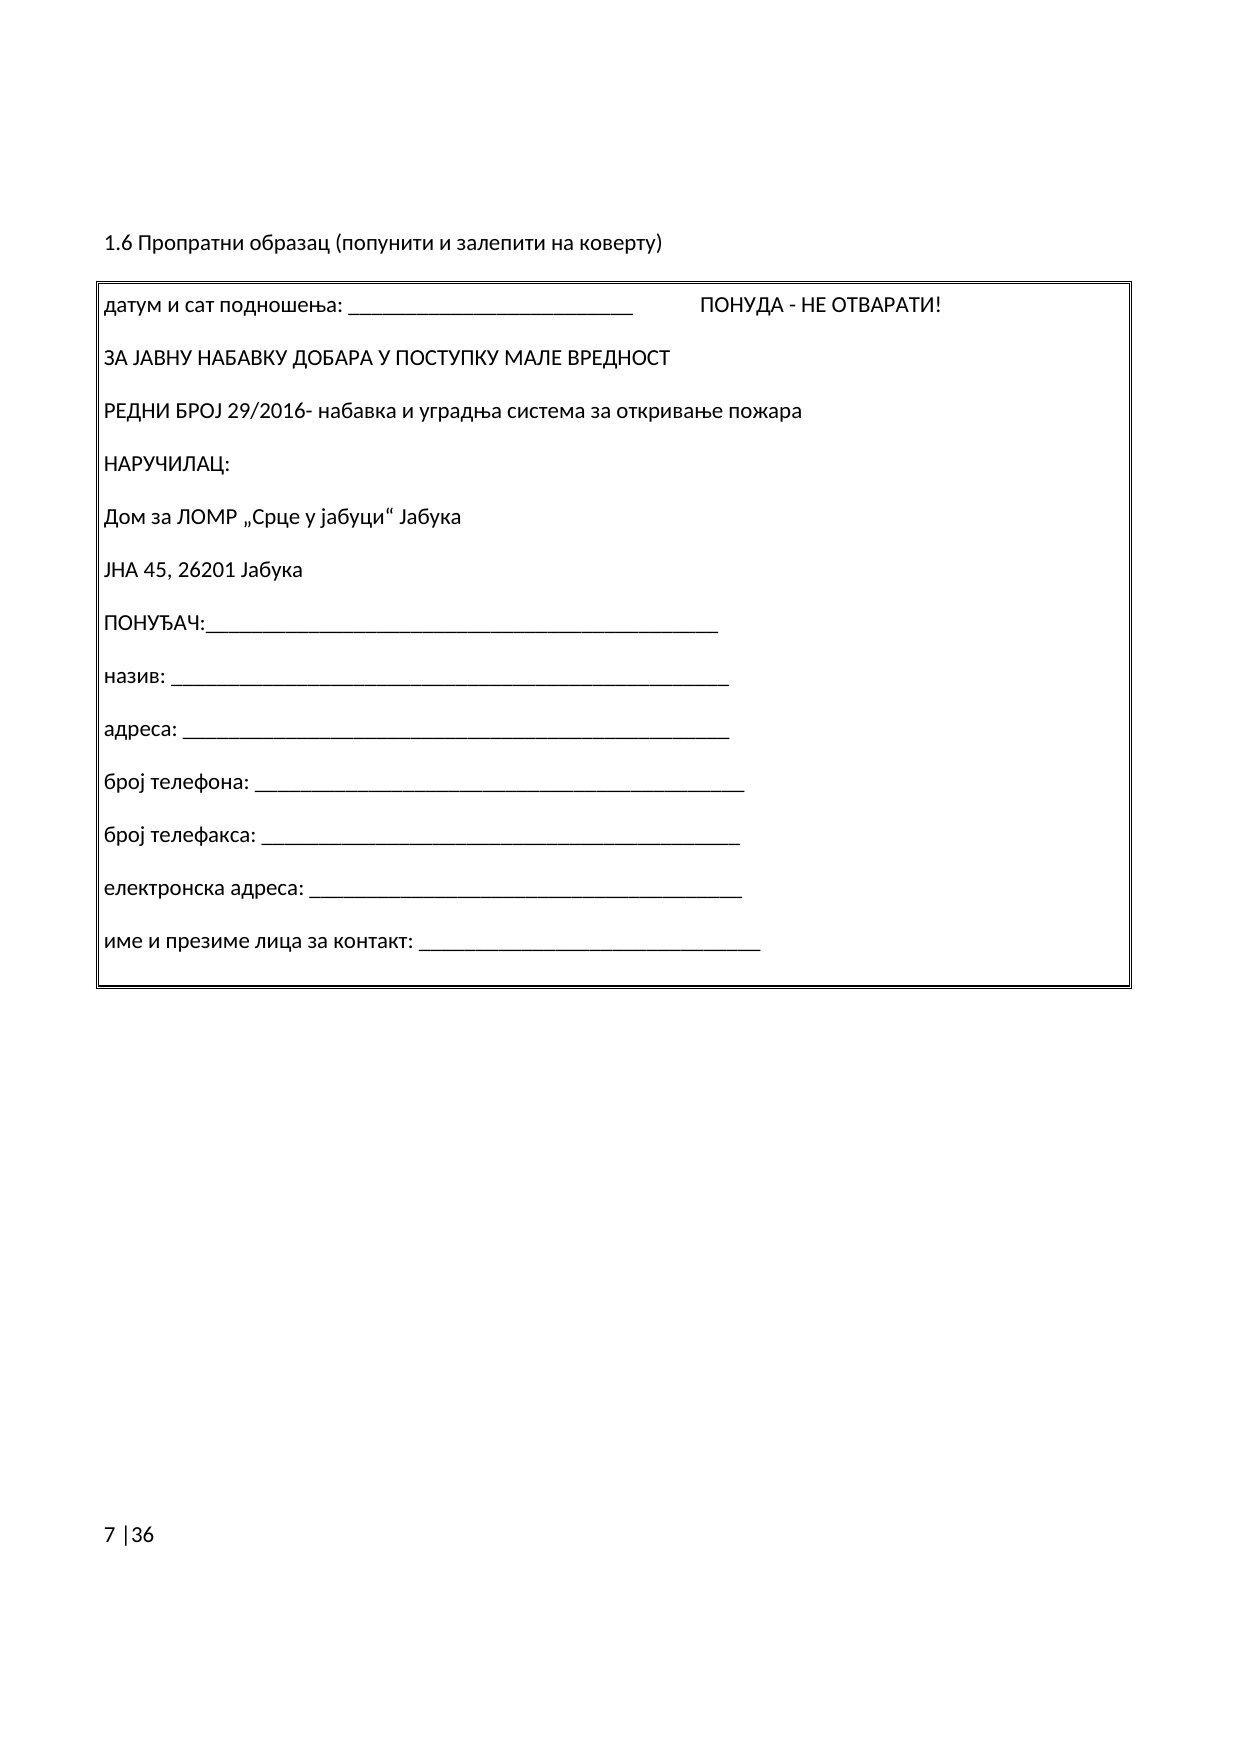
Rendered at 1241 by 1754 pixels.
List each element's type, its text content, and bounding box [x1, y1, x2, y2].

text 1.6 Пропратни образац (попунити и залепити на коверту) [103, 228, 1137, 256]
table_header датум и сат подношења: _________________________ ПОНУДА - НЕ ОТВАРАТИ! ЗА ЈАВНУ НАБАВКУ ДОБАРА У ПОСТУПКУ МАЛЕ ВРЕДНОСТ РЕДНИ БРОЈ 29/2016- набавка и уградња система за откривање пожара НАРУЧИЛАЦ: Дом за ЛОМР „Срце у јабуци“ Јабука ЈНА 45, 26201 Јабука ПОНУЂАЧ:_____________________________________________ назив: _________________________________________________ адреса: ________________________________________________ број телефона: ___________________________________________ број телефакса: __________________________________________ електронска адреса: ______________________________________ име и презиме лица за контакт: ______________________________ [99, 284, 1129, 985]
